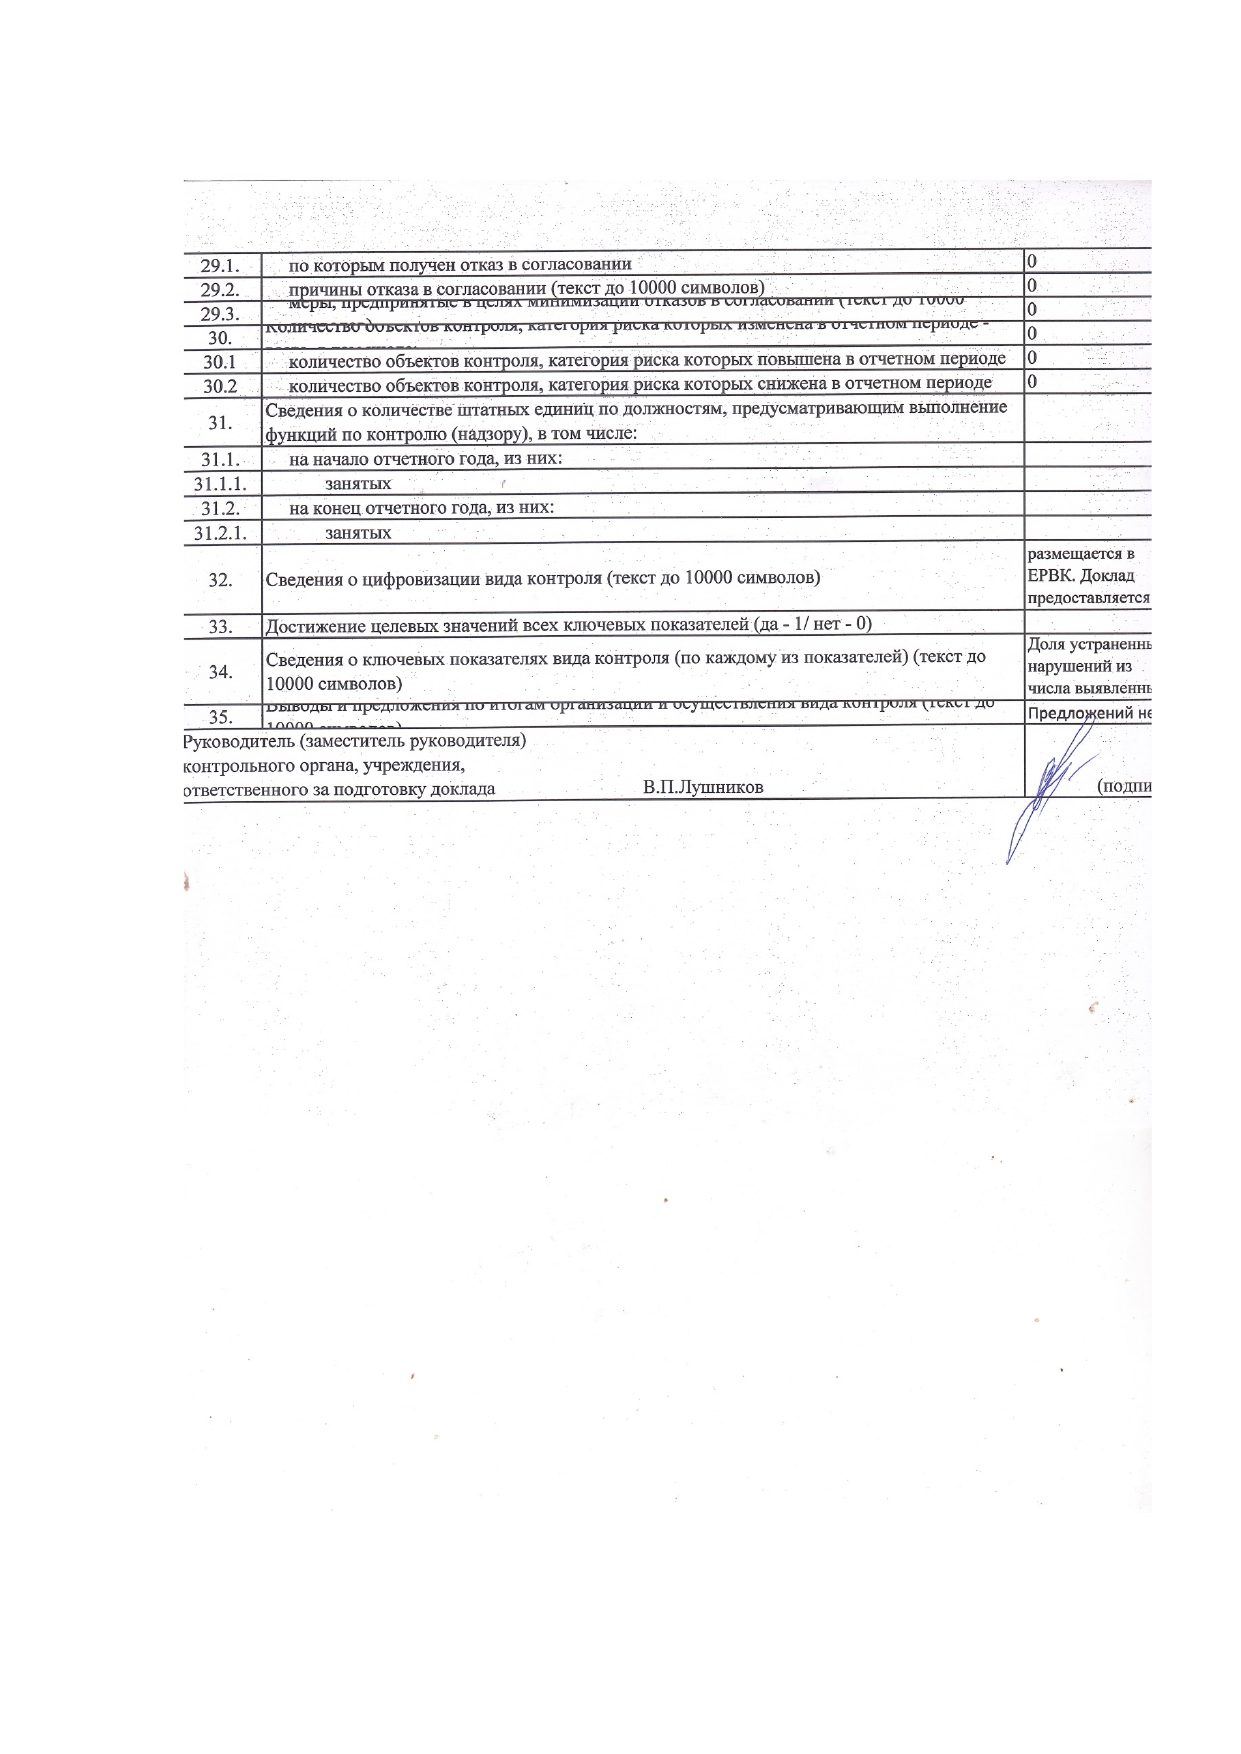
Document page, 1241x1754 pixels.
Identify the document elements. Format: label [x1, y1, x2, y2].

picture [177, 171, 1152, 1513]
